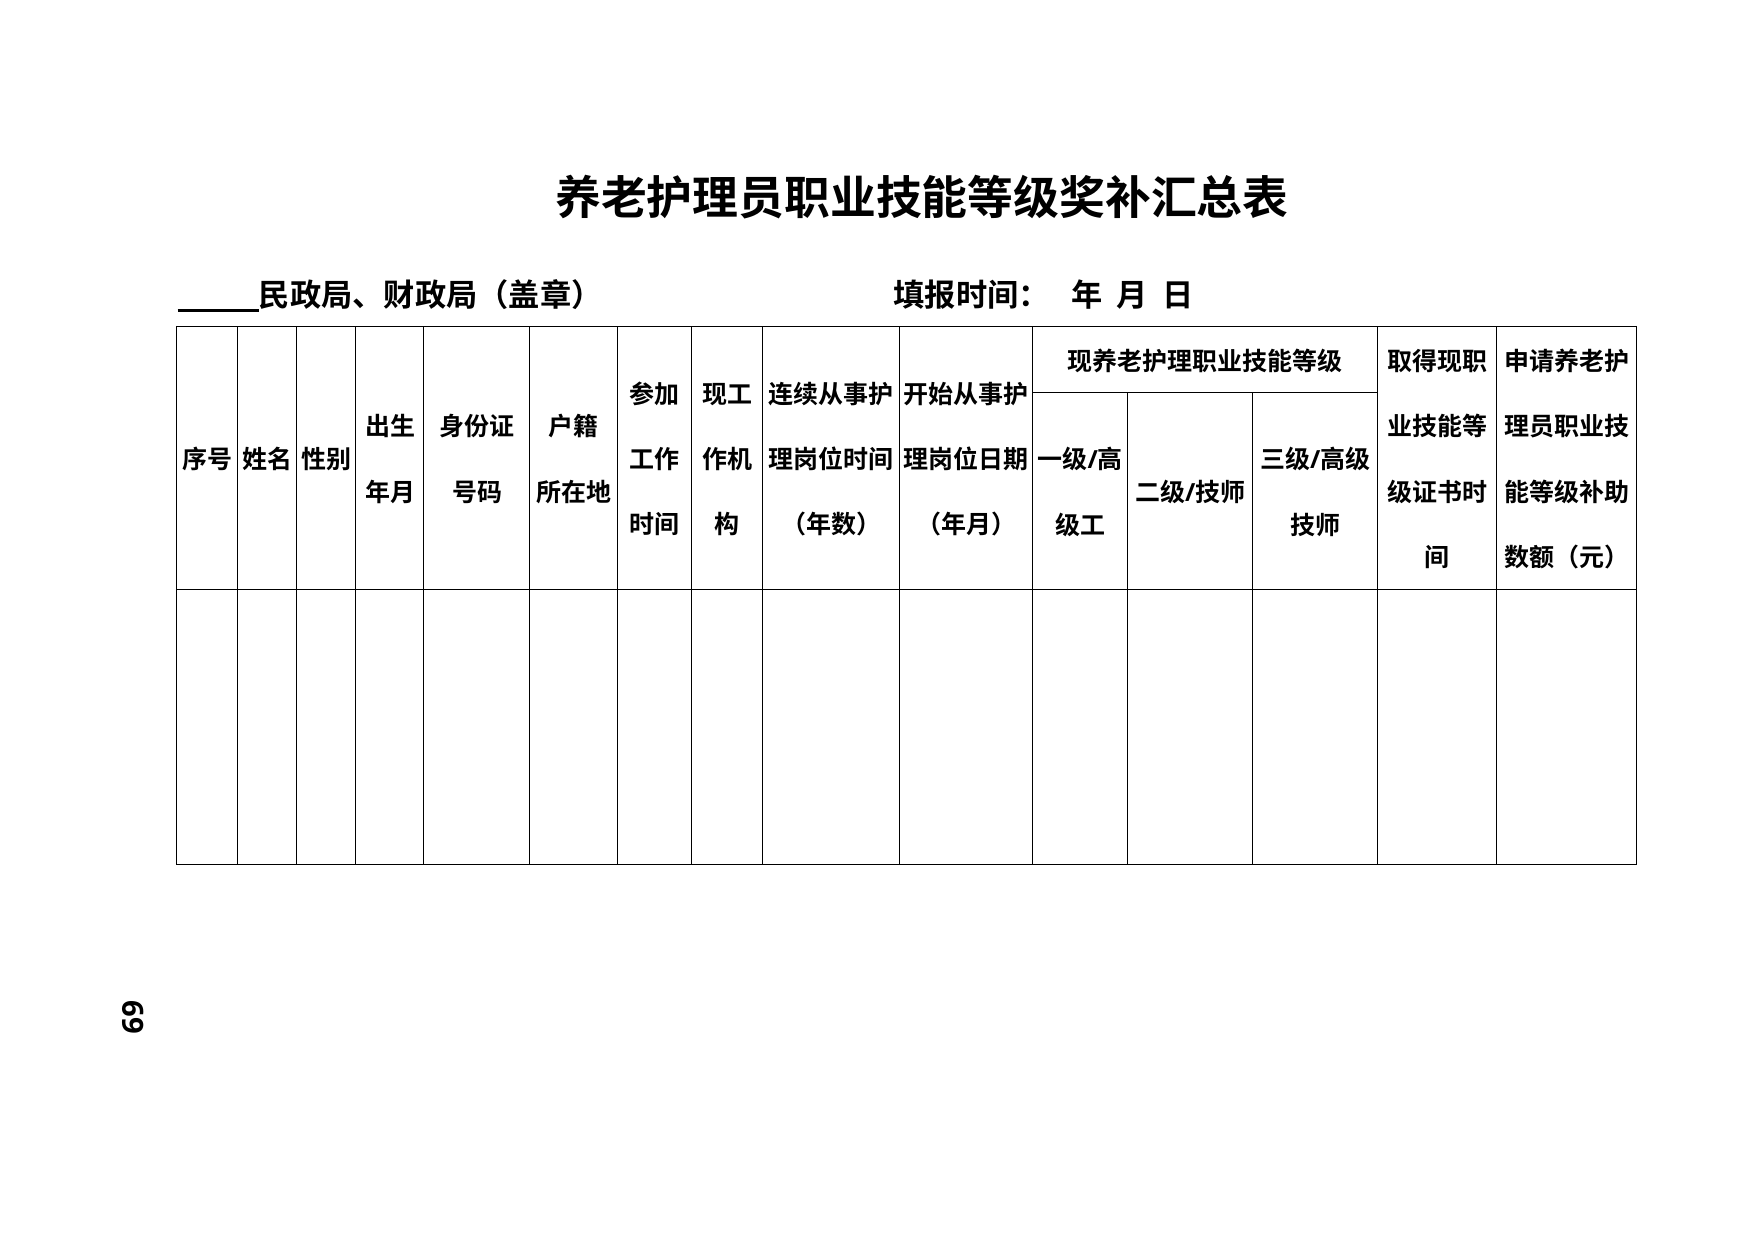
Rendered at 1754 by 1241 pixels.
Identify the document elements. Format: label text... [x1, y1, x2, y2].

text 民政局、财政局（盖章） 填报时间： 年 月 日 [177, 260, 1636, 326]
table_cell [1128, 590, 1252, 864]
table_cell [424, 590, 529, 864]
table_header 连续从事护理岗位时间（年数） [763, 327, 899, 588]
table_cell [1033, 590, 1127, 864]
table_header 现养老护理职业技能等级 [1033, 327, 1377, 392]
table_cell [1378, 590, 1496, 864]
text 养老护理员职业技能等级奖补汇总表 [148, 129, 1636, 260]
table_header 开始从事护理岗位日期（年月） [900, 327, 1032, 588]
table_cell [297, 590, 355, 864]
table_cell [177, 590, 237, 864]
table_header 参加 工作 时间 [618, 327, 691, 588]
table_cell [1497, 590, 1636, 864]
table_cell 一级/高级工 [1033, 393, 1127, 588]
table_header 序号 [177, 327, 237, 588]
table_header 现工作机构 [692, 327, 762, 588]
table_cell 三级/高级技师 [1253, 393, 1377, 588]
table_header 户籍 所在地 [530, 327, 617, 588]
table_header 取得现职业技能等级证书时间 [1378, 327, 1496, 588]
table_cell [238, 590, 296, 864]
table_cell [763, 590, 899, 864]
table_header 身份证 号码 [424, 327, 529, 588]
table_cell 二级/技师 [1128, 393, 1252, 588]
table_cell [1253, 590, 1377, 864]
table_header 姓名 [238, 327, 296, 588]
table_header 申请养老护理员职业技能等级补助数额（元） [1497, 327, 1636, 588]
table_cell [900, 590, 1032, 864]
table_cell [692, 590, 762, 864]
table_header 性别 [297, 327, 355, 588]
table_cell [530, 590, 617, 864]
table_cell [618, 590, 691, 864]
table_header 出生 年月 [356, 327, 423, 588]
table_cell [356, 590, 423, 864]
